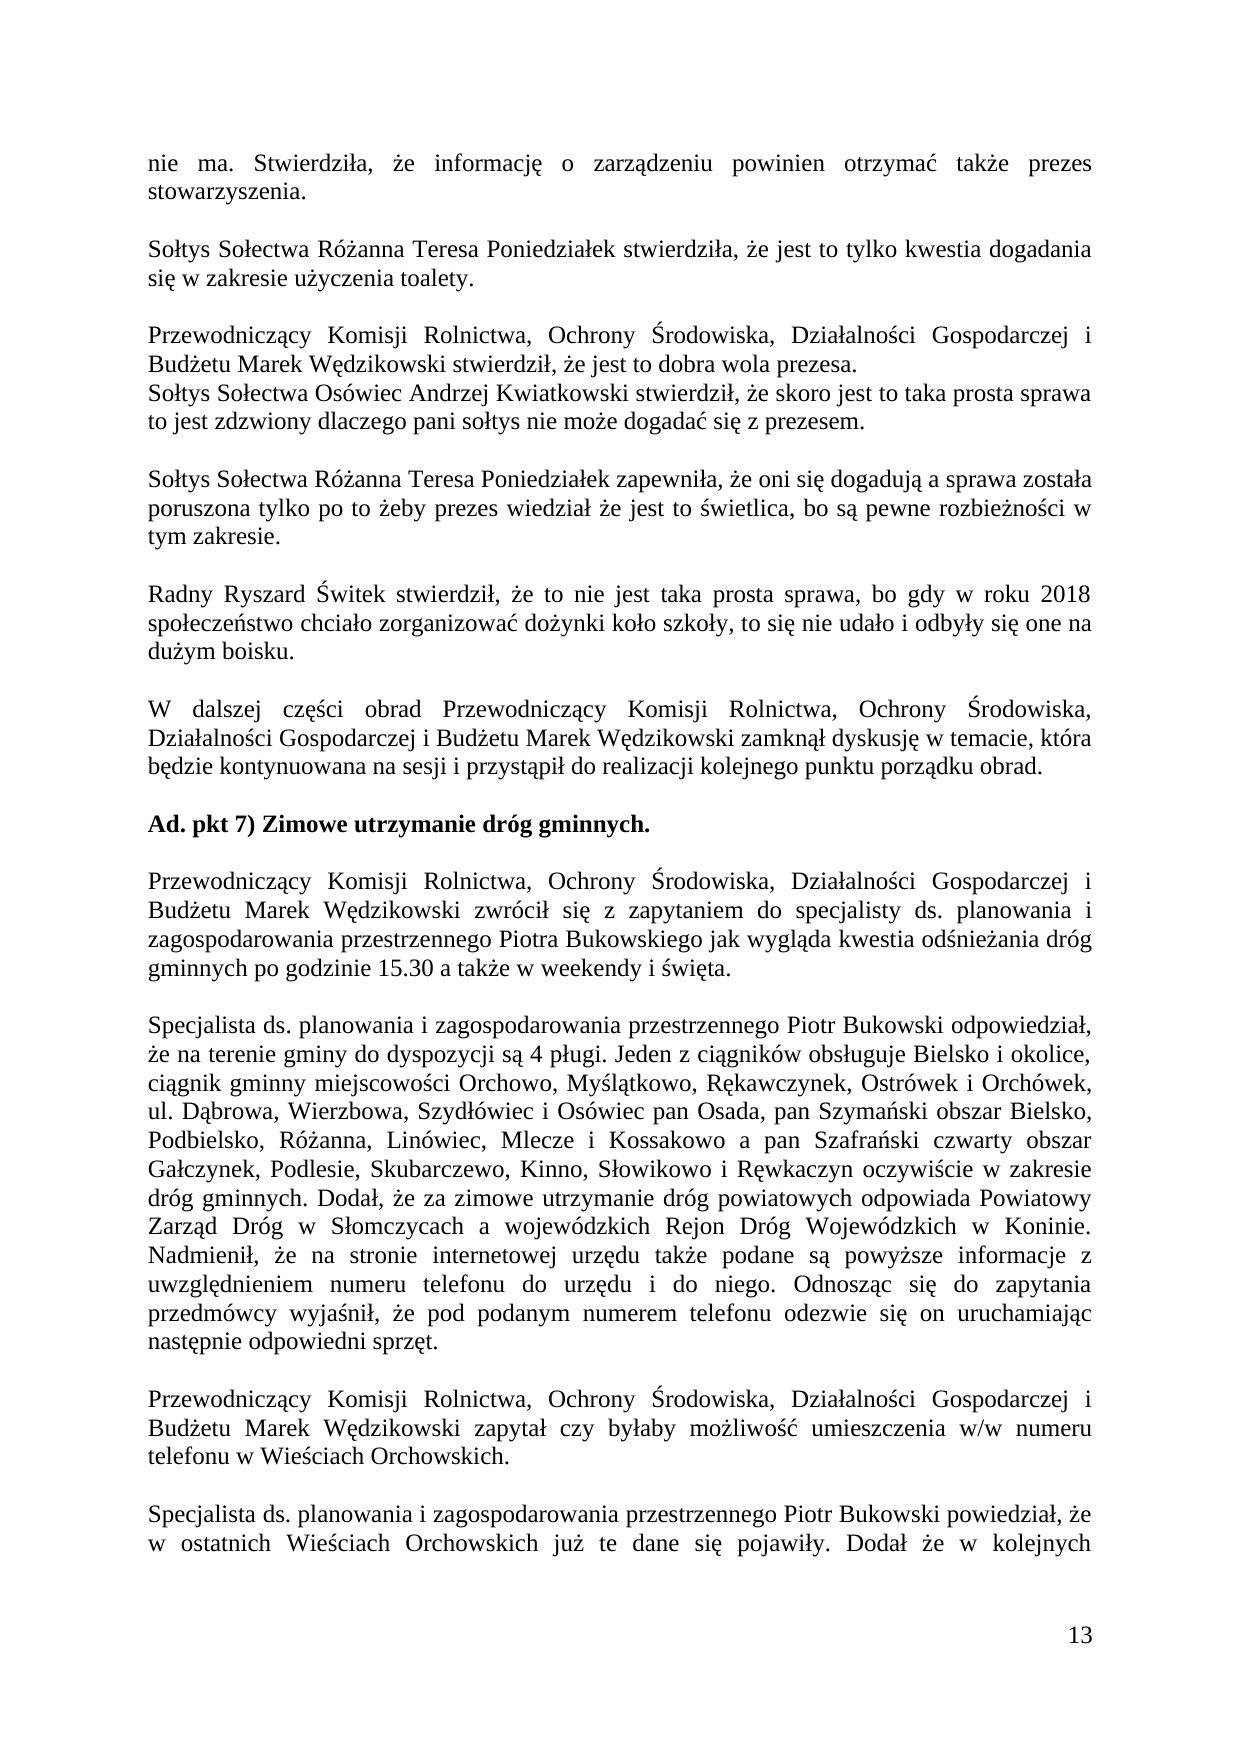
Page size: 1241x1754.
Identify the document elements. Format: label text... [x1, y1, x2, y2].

text Przewodniczący Komisji Rolnictwa, Ochrony Środowiska, Działalności Gospodarczej i Budżetu Marek Wędzikowski stwierdził, że jest to dobra wola prezesa. [148, 320, 1093, 378]
text Sołtys Sołectwa Różanna Teresa Poniedziałek stwierdziła, że jest to tylko kwestia dogadania się w zakresie użyczenia toalety. [148, 234, 1093, 291]
text Przewodniczący Komisji Rolnictwa, Ochrony Środowiska, Działalności Gospodarczej i Budżetu Marek Wędzikowski zwrócił się z zapytaniem do specjalisty ds. planowania i zagospodarowania przestrzennego Piotra Bukowskiego jak wygląda kwestia odśnieżania dróg gminnych po godzinie 15.30 a także w weekendy i święta. [148, 866, 1093, 981]
text W dalszej części obrad Przewodniczący Komisji Rolnictwa, Ochrony Środowiska, Działalności Gospodarczej i Budżetu Marek Wędzikowski zamknął dyskusję w temacie, która będzie kontynuowana na sesji i przystąpił do realizacji kolejnego punktu porządku obrad. [148, 694, 1093, 780]
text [148, 148, 1093, 205]
text Sołtys Sołectwa Różanna Teresa Poniedziałek zapewniła, że oni się dogadują a sprawa została poruszona tylko po to żeby prezes wiedział że jest to świetlica, bo są pewne rozbieżności w tym zakresie. [148, 464, 1093, 550]
text Sołtys Sołectwa Osówiec Andrzej Kwiatkowski stwierdził, że skoro jest to taka prosta sprawa to jest zdzwiony dlaczego pani sołtys nie może dogadać się z prezesem. [148, 378, 1093, 435]
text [148, 1499, 1093, 1556]
text Przewodniczący Komisji Rolnictwa, Ochrony Środowiska, Działalności Gospodarczej i Budżetu Marek Wędzikowski zapytał czy byłaby możliwość umieszczenia w/w numeru telefonu w Wieściach Orchowskich. [148, 1384, 1093, 1470]
text Radny Ryszard Świtek stwierdził, że to nie jest taka prosta sprawa, bo gdy w roku 2018 społeczeństwo chciało zorganizować dożynki koło szkoły, to się nie udało i odbyły się one na dużym boisku. [148, 579, 1093, 665]
text Ad. pkt 7) Zimowe utrzymanie dróg gminnych. [148, 809, 1093, 838]
text Specjalista ds. planowania i zagospodarowania przestrzennego Piotr Bukowski odpowiedział, że na terenie gminy do dyspozycji są 4 pługi. Jeden z ciągników obsługuje Bielsko i okolice, ciągnik gminny miejscowości Orchowo, Myślątkowo, Rękawczynek, Ostrówek i Orchówek, ul. Dąbrowa, Wierzbowa, Szydłówiec i Osówiec pan Osada, pan Szymański obszar Bielsko, Podbielsko, Różanna, Linówiec, Mlecze i Kossakowo a pan Szafrański czwarty obszar Gałczynek, Podlesie, Skubarczewo, Kinno, Słowikowo i Ręwkaczyn oczywiście w zakresie dróg gminnych. Dodał, że za zimowe utrzymanie dróg powiatowych odpowiada Powiatowy Zarząd Dróg w Słomczycach a wojewódzkich Rejon Dróg Wojewódzkich w Koninie. Nadmienił, że na stronie internetowej urzędu także podane są powyższe informacje z uwzględnieniem numeru telefonu do urzędu i do niego. Odnosząc się do zapytania przedmówcy wyjaśnił, że pod podanym numerem telefonu odezwie się on uruchamiając następnie odpowiedni sprzęt. [148, 1010, 1093, 1355]
